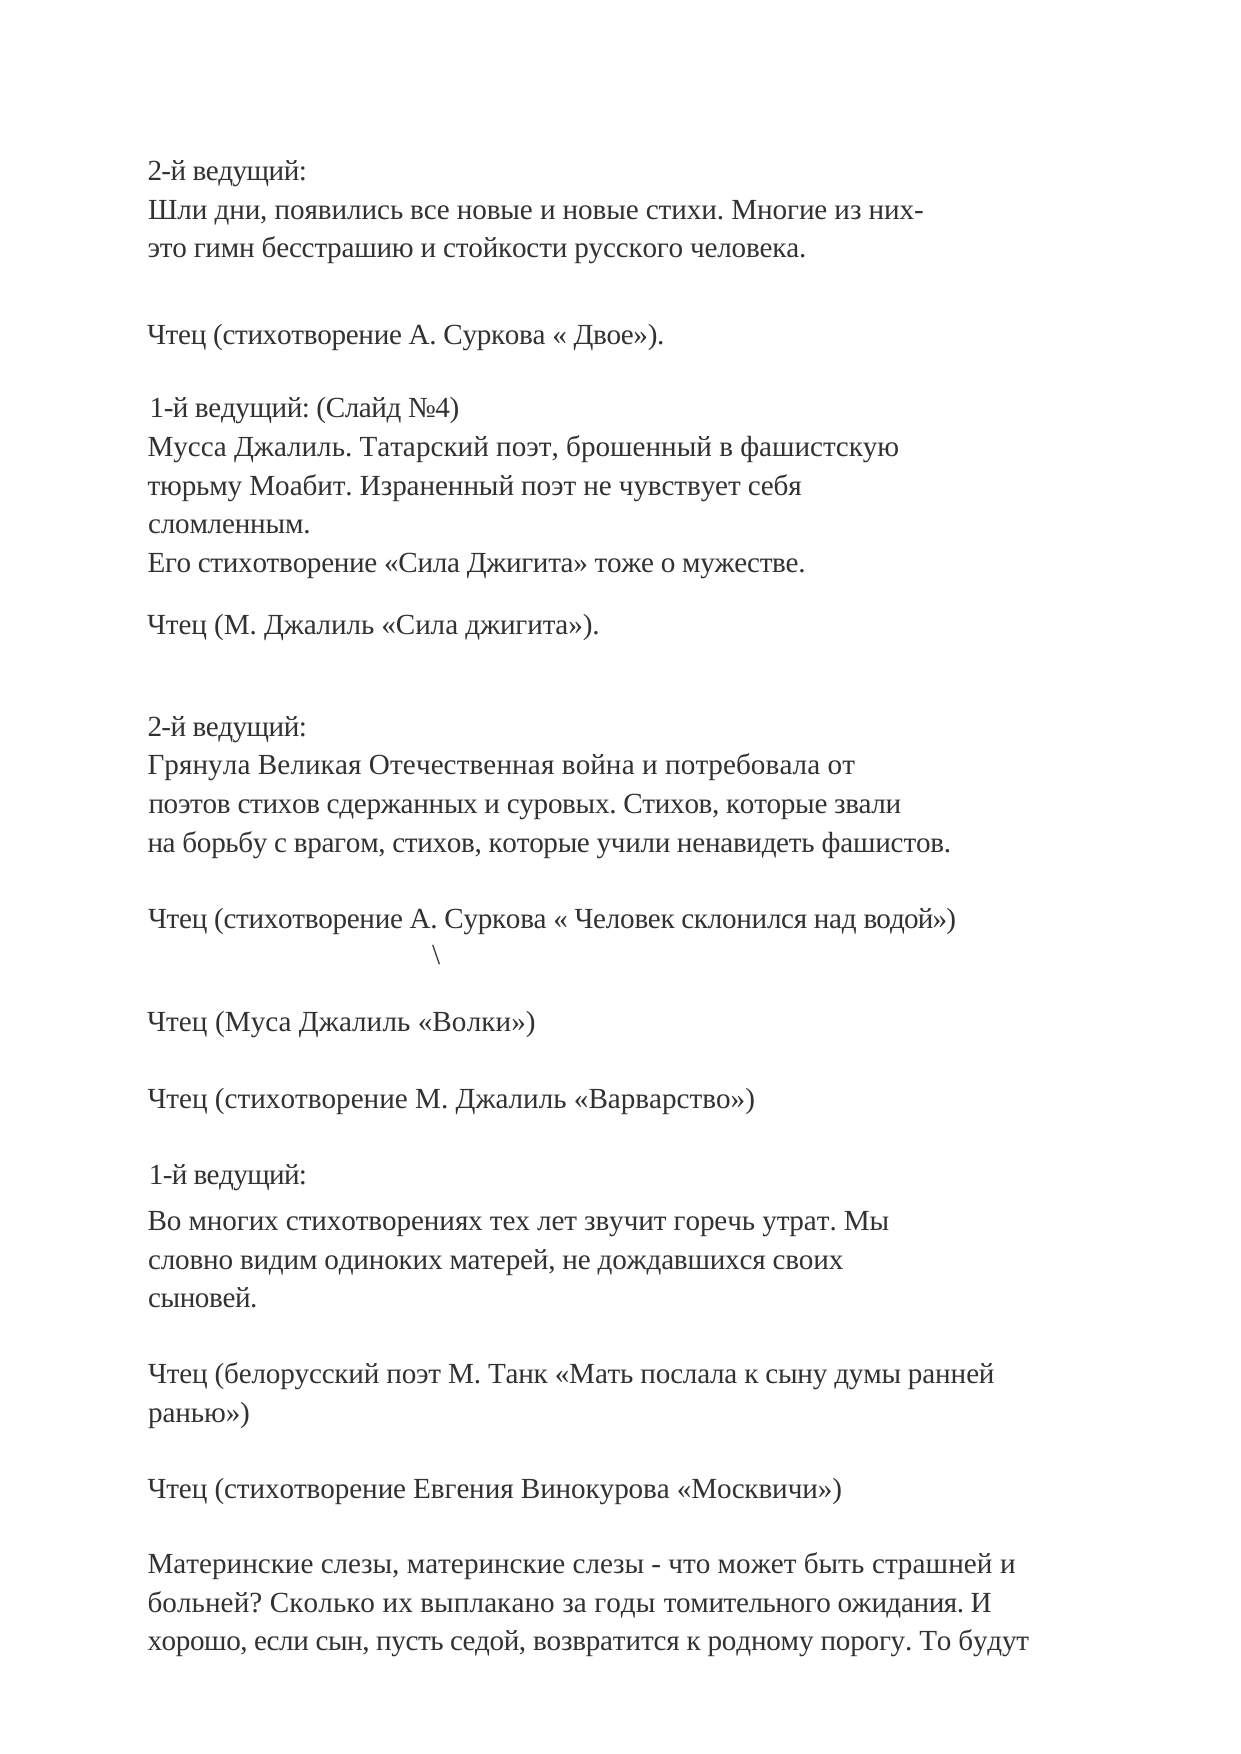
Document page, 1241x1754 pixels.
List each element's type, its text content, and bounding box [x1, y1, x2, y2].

text Чтец (белорусский поэт М. Танк «Мать послала к сыну думы ранней ранью») [148, 1352, 1098, 1430]
text Чтец (стихотворение Евгения Винокурова «Москвичи») [147, 1467, 1098, 1506]
text 1-й ведущий: (Слайд №4) [149, 387, 1098, 426]
text \ [432, 937, 1098, 970]
text Чтец (Муса Джалиль «Волки») [147, 970, 1098, 1047]
text Чтец (стихотворение М. Джалиль «Варварство») [147, 1047, 1098, 1123]
text Мусса Джалиль. Татарский поэт, брошенный в фашистскую [147, 426, 1098, 464]
text Грянула Великая Отечественная война и потребовала от [147, 744, 1098, 782]
text Шли дни, появились все новые и новые стихи. Многие из них- [148, 188, 1098, 227]
text Во многих стихотворениях тех лет звучит горечь утрат. Мы [147, 1200, 1098, 1238]
text на борьбу с врагом, стихов, которые учили ненавидеть фашистов. [147, 821, 966, 860]
text это гимн бесстрашию и стойкости русского человека. [147, 227, 1098, 266]
text поэтов стихов сдержанных и суровых. Стихов, которые звали [148, 782, 1098, 821]
text тюрьму Моабит. Израненный поэт не чувствует себя [147, 464, 1098, 503]
text словно видим одиноких матерей, не дождавшихся своих [148, 1238, 1098, 1277]
text Чтец (стихотворение А. Суркова « Двое»). [147, 317, 1098, 351]
text 2-й ведущий: [147, 150, 1098, 188]
text Его стихотворение «Сила Джигита» тоже о мужестве. [147, 542, 1098, 580]
text 1-й ведущий: [149, 1123, 1098, 1200]
text сыновей. [148, 1277, 1098, 1315]
text 2-й ведущий: [147, 705, 1098, 744]
text Чтец (стихотворение А. Суркова « Человек склонился над водой») [148, 897, 1098, 936]
text сломленным. [148, 503, 1098, 541]
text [147, 1543, 1098, 1658]
text Чтец (М. Джалиль «Сила джигита»). [147, 607, 1098, 641]
